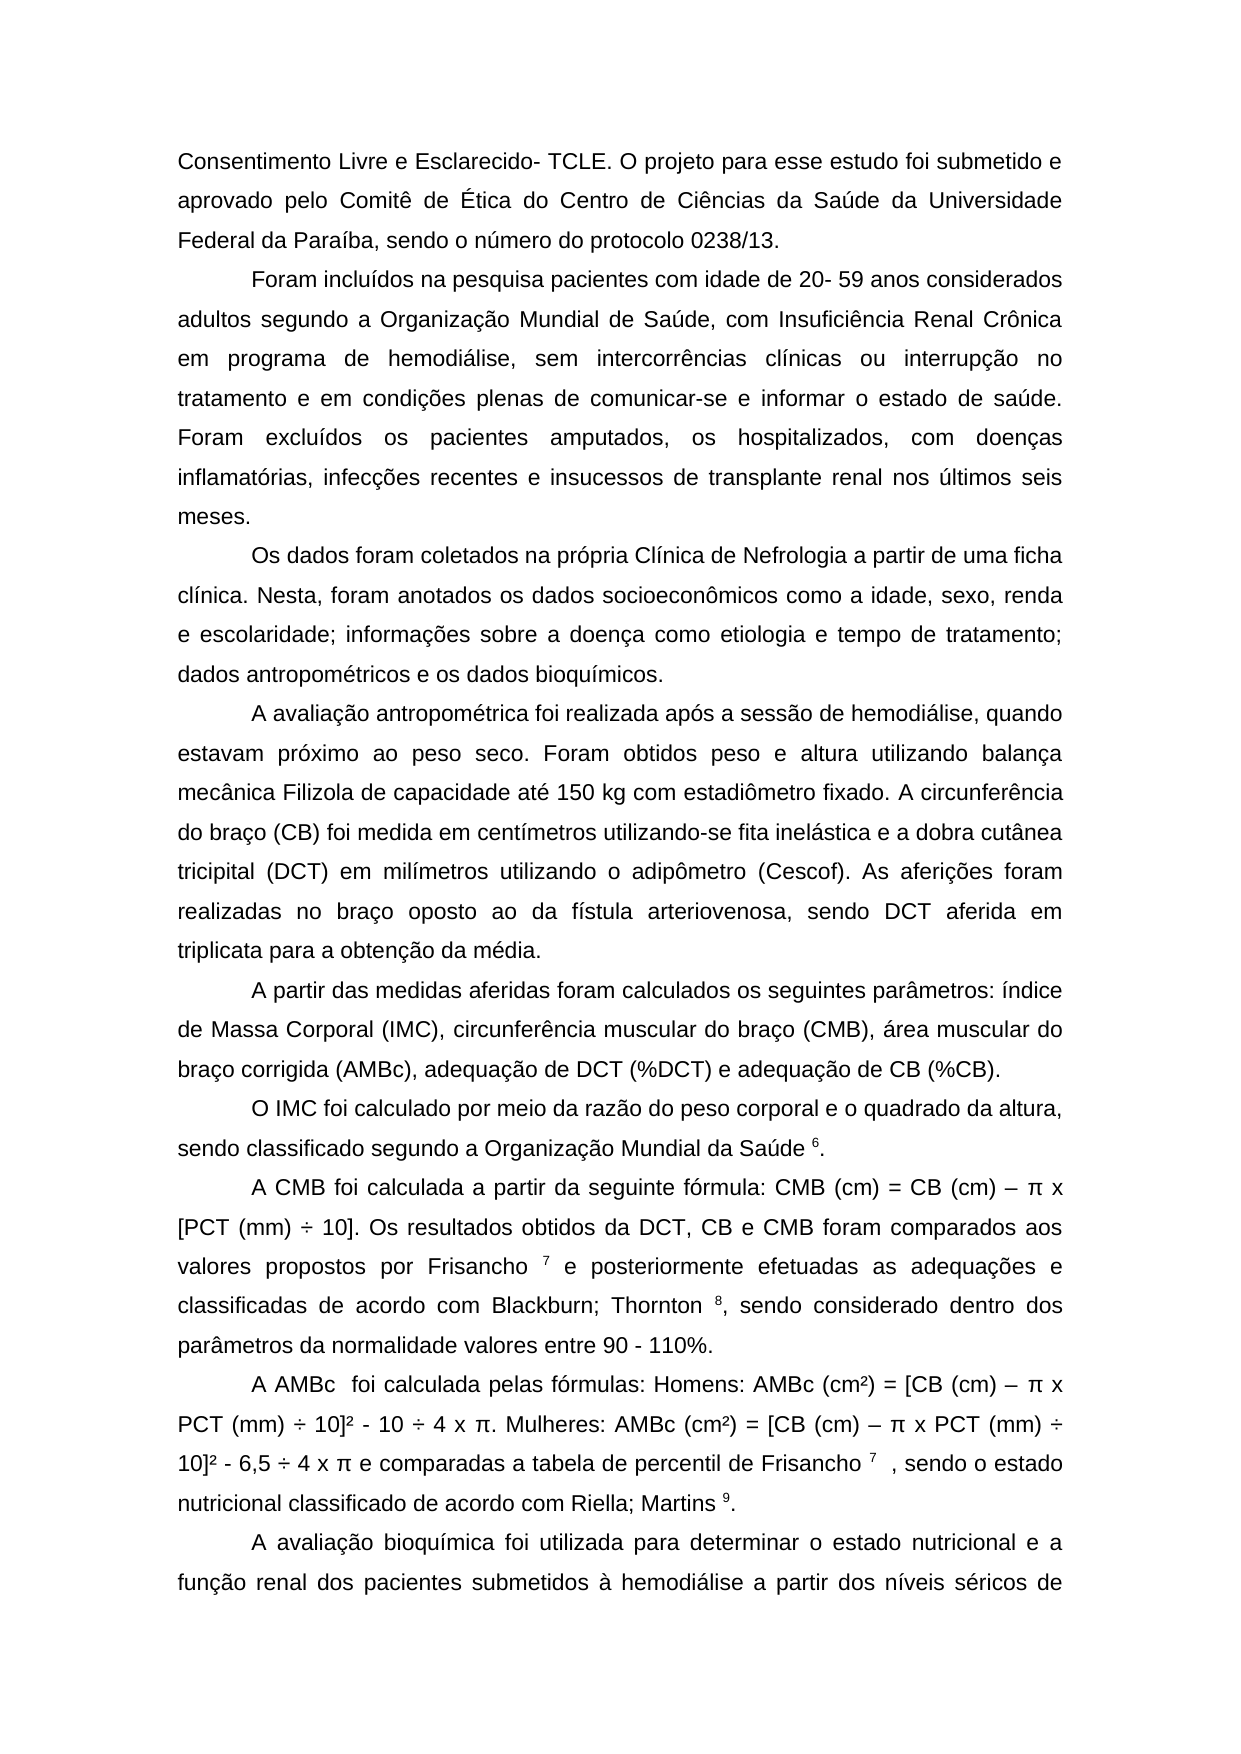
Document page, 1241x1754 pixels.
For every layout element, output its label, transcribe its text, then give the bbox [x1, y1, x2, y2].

text A partir das medidas aferidas foram calculados os seguintes parâmetros: índice de Massa Corporal (IMC), circunferência muscular do braço (CMB), área muscular do braço corrigida (AMBc), adequação de DCT (%DCT) e adequação de CB (%CB). [177, 977, 1063, 1082]
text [177, 148, 1063, 253]
text O IMC foi calculado por meio da razão do peso corporal e o quadrado da altura, sendo classificado segundo a Organização Mundial da Saúde 6. [177, 1095, 1063, 1161]
text A avaliação antropométrica foi realizada após a sessão de hemodiálise, quando estavam próximo ao peso seco. Foram obtidos peso e altura utilizando balança mecânica Filizola de capacidade até 150 kg com estadiômetro fixado. A circunferência do braço (CB) foi medida em centímetros utilizando-se fita inelástica e a dobra cutânea tricipital (DCT) em milímetros utilizando o adipômetro (Cescof). As aferições foram realizadas no braço oposto ao da fístula arteriovenosa, sendo DCT aferida em triplicata para a obtenção da média. [177, 700, 1063, 963]
text A CMB foi calculada a partir da seguinte fórmula: CMB (cm) = CB (cm) – π x [PCT (mm) ÷ 10]. Os resultados obtidos da DCT, CB e CMB foram comparados aos valores propostos por Frisancho 7 e posteriormente efetuadas as adequações e classificadas de acordo com Blackburn; Thornton 8, sendo considerado dentro dos parâmetros da normalidade valores entre 90 - 110%. [177, 1174, 1063, 1358]
text Os dados foram coletados na própria Clínica de Nefrologia a partir de uma ficha clínica. Nesta, foram anotados os dados socioeconômicos como a idade, sexo, renda e escolaridade; informações sobre a doença como etiologia e tempo de tratamento; dados antropométricos e os dados bioquímicos. [177, 542, 1063, 687]
text Foram incluídos na pesquisa pacientes com idade de 20- 59 anos considerados adultos segundo a Organização Mundial de Saúde, com Insuficiência Renal Crônica em programa de hemodiálise, sem intercorrências clínicas ou interrupção no tratamento e em condições plenas de comunicar-se e informar o estado de saúde. Foram excluídos os pacientes amputados, os hospitalizados, com doenças inflamatórias, infecções recentes e insucessos de transplante renal nos últimos seis meses. [177, 266, 1063, 529]
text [177, 1529, 1063, 1595]
text A AMBc foi calculada pelas fórmulas: Homens: AMBc (cm²) = [CB (cm) – π x PCT (mm) ÷ 10]² - 10 ÷ 4 x π. Mulheres: AMBc (cm²) = [CB (cm) – π x PCT (mm) ÷ 10]² - 6,5 ÷ 4 x π e comparadas a tabela de percentil de Frisancho 7 , sendo o estado nutricional classificado de acordo com Riella; Martins 9. [177, 1371, 1063, 1516]
